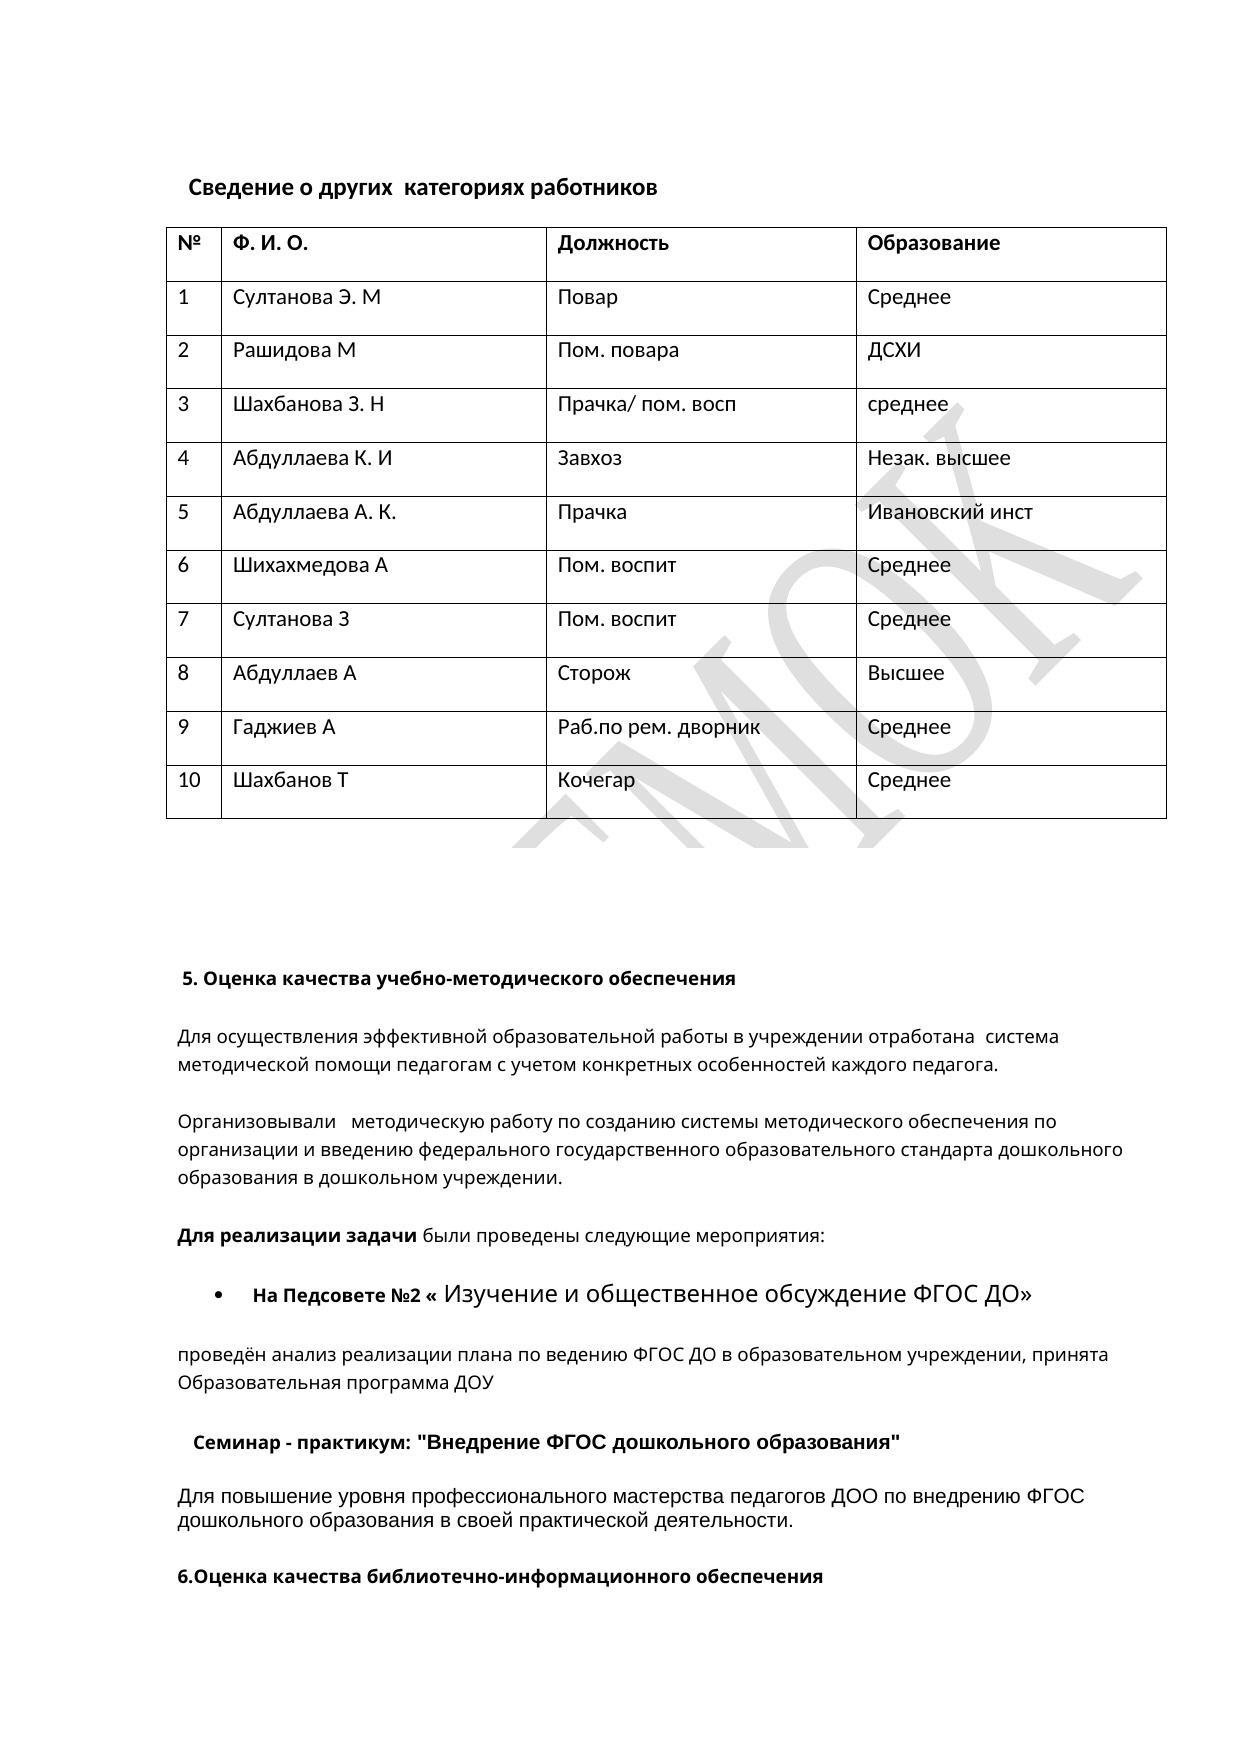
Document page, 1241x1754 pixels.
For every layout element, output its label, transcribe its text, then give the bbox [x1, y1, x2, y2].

text проведён анализ реализации плана по ведению ФГОС ДО в образовательном учреждении, принята Образовательная программа ДОУ [177, 1338, 1152, 1394]
table_cell Среднее [857, 551, 1166, 603]
table_header Ф. И. О. [222, 228, 546, 281]
table_cell ДСХИ [857, 336, 1166, 388]
table_cell Среднее [857, 712, 1166, 764]
table_cell 6 [167, 551, 221, 603]
list На Педсовете №2 « Изучение и общественное обсуждение ФГОС ДО» [215, 1277, 1152, 1309]
table_cell Рашидова М [222, 336, 546, 388]
text 6.Оценка качества библиотечно-информационного обеспечения [177, 1561, 1152, 1589]
table_cell 9 [167, 712, 221, 764]
table_cell Ивановский инст [857, 497, 1166, 549]
text Сведение о других категориях работников [177, 171, 1152, 202]
table_cell среднее [857, 389, 1166, 442]
table_cell Среднее [857, 282, 1166, 334]
table_cell Шахбанов Т [222, 766, 546, 818]
table_cell Пом. воспит [547, 551, 856, 603]
table_cell 8 [167, 658, 221, 711]
table_cell 10 [167, 766, 221, 818]
table_cell Повар [547, 282, 856, 334]
table_cell Гаджиев А [222, 712, 546, 764]
text Для осуществления эффективной образовательной работы в учреждении отработана система методической помощи педагогам с учетом конкретных особенностей каждого педагога. [177, 1020, 1152, 1077]
table_cell Кочегар [547, 766, 856, 818]
table_cell Султанова З [222, 604, 546, 657]
table_header Должность [547, 228, 856, 281]
table_cell 3 [167, 389, 221, 442]
text Для повышение уровня профессионального мастерства педагогов ДОО по внедрению ФГОС дошкольного образования в своей практической деятельности. [177, 1484, 1152, 1532]
table_cell Пом. воспит [547, 604, 856, 657]
table_cell Среднее [857, 766, 1166, 818]
table_cell 7 [167, 604, 221, 657]
text Для реализации задачи были проведены следующие мероприятия: [177, 1219, 1152, 1247]
table_cell Шахбанова З. Н [222, 389, 546, 442]
table_cell Абдуллаева А. К. [222, 497, 546, 549]
table_cell Незак. высшее [857, 443, 1166, 496]
table_cell Абдуллаев А [222, 658, 546, 711]
table_cell 5 [167, 497, 221, 549]
table_header Образование [857, 228, 1166, 281]
table_cell Завхоз [547, 443, 856, 496]
table_cell Прачка [547, 497, 856, 549]
table_cell Высшее [857, 658, 1166, 711]
table_cell Пом. повара [547, 336, 856, 388]
table_cell Сторож [547, 658, 856, 711]
table_cell Абдуллаева К. И [222, 443, 546, 496]
table_cell 1 [167, 282, 221, 334]
table_cell Раб.по рем. дворник [547, 712, 856, 764]
text Организовывали методическую работу по созданию системы методического обеспечения по организации и введению федерального государственного образовательного стандарта дошкольного образования в дошкольном учреждении. [177, 1106, 1152, 1190]
table_cell Среднее [857, 604, 1166, 657]
table_header № [167, 228, 221, 281]
text 5. Оценка качества учебно-методического обеспечения [177, 963, 1152, 991]
text Семинар - практикум: "Внедрение ФГОС дошкольного образования" [193, 1424, 1136, 1455]
table_cell Шихахмедова А [222, 551, 546, 603]
table_cell 2 [167, 336, 221, 388]
table_cell Султанова Э. М [222, 282, 546, 334]
table_cell Прачка/ пом. восп [547, 389, 856, 442]
table_cell 4 [167, 443, 221, 496]
